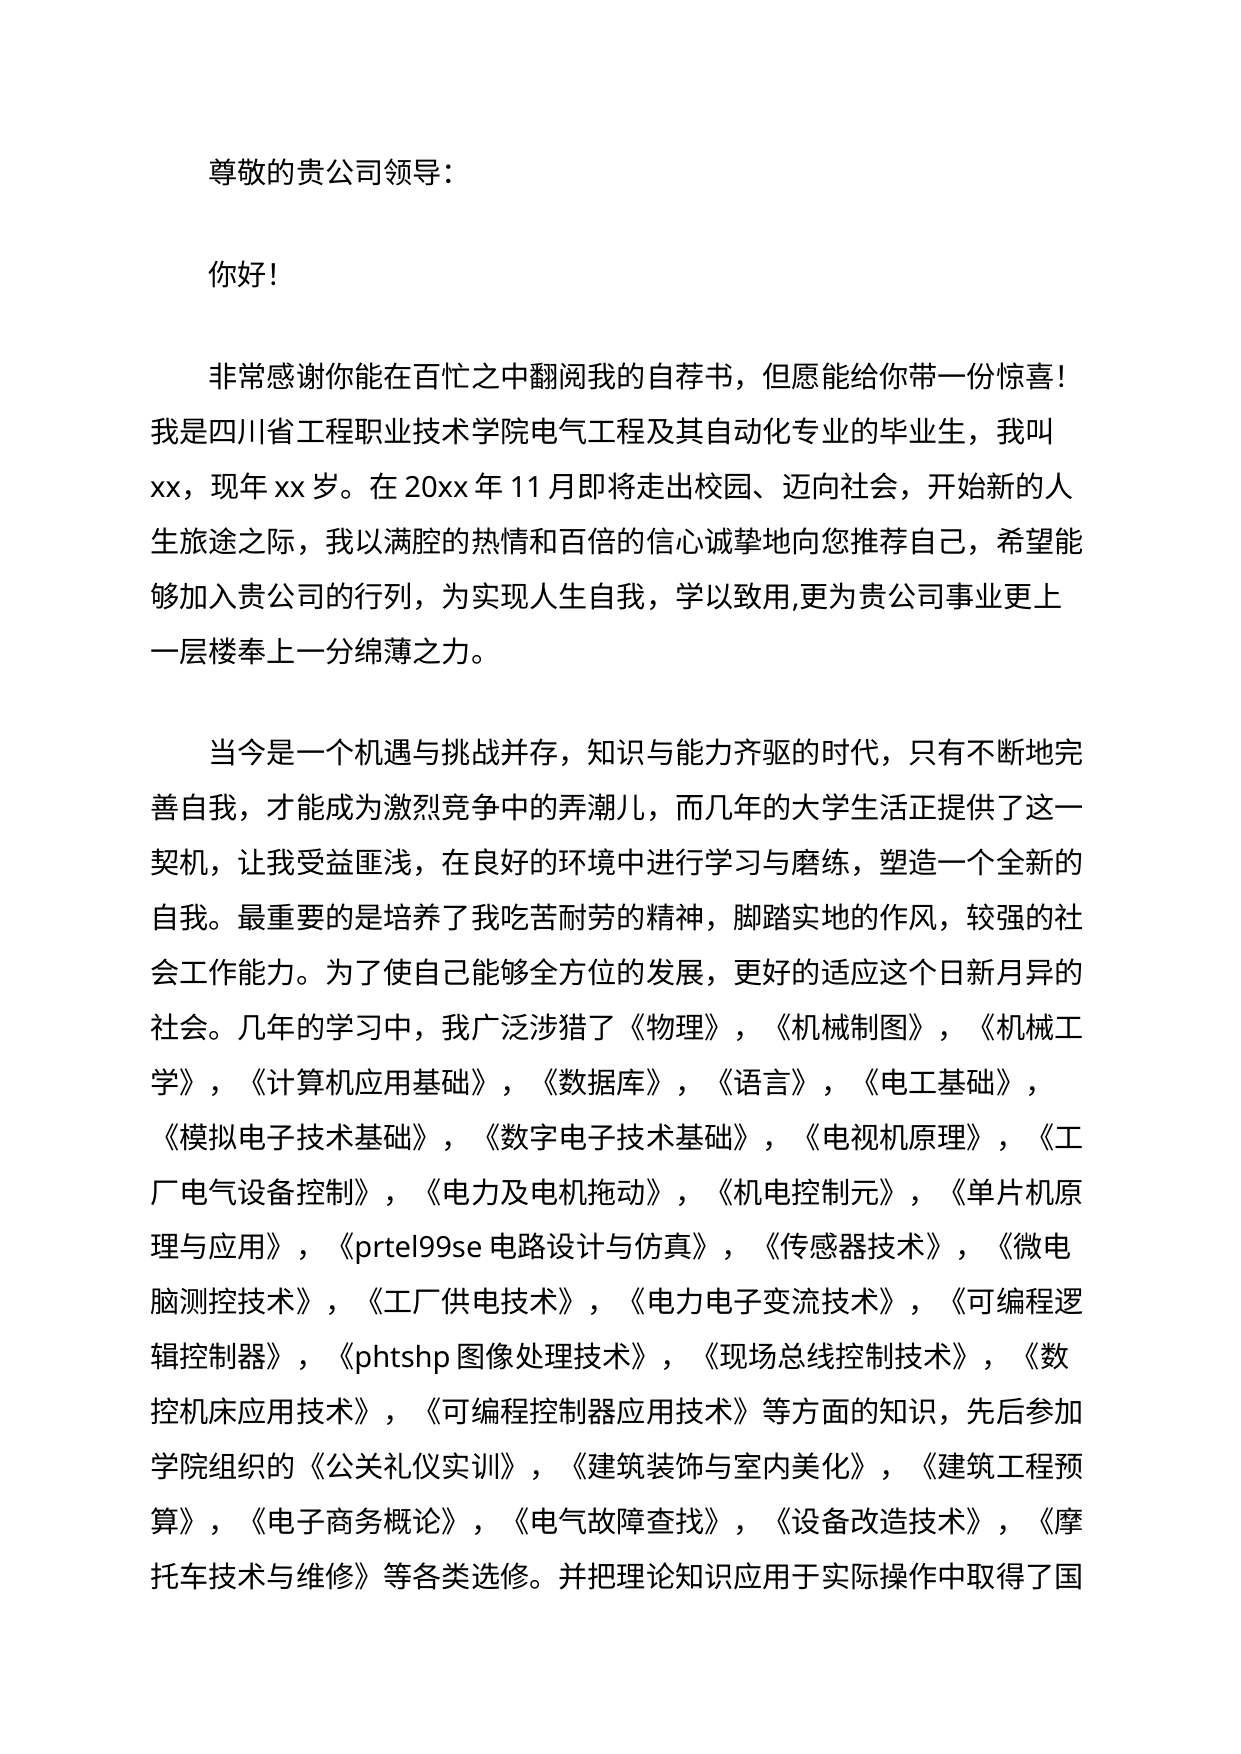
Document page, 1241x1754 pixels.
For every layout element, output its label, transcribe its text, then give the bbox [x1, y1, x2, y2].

text 尊敬的贵公司领导： [150, 150, 1090, 192]
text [150, 730, 1090, 1596]
text 非常感谢你能在百忙之中翻阅我的自荐书，但愿能给你带一份惊喜！我是四川省工程职业技术学院电气工程及其自动化专业的毕业生，我叫xx，现年xx岁。在20xx年11月即将走出校园、迈向社会，开始新的人生旅途之际，我以满腔的热情和百倍的信心诚挚地向您推荐自己，希望能够加入贵公司的行列，为实现人生自我，学以致用,更为贵公司事业更上一层楼奉上一分绵薄之力。 [150, 353, 1090, 671]
text 你好！ [150, 252, 1090, 294]
